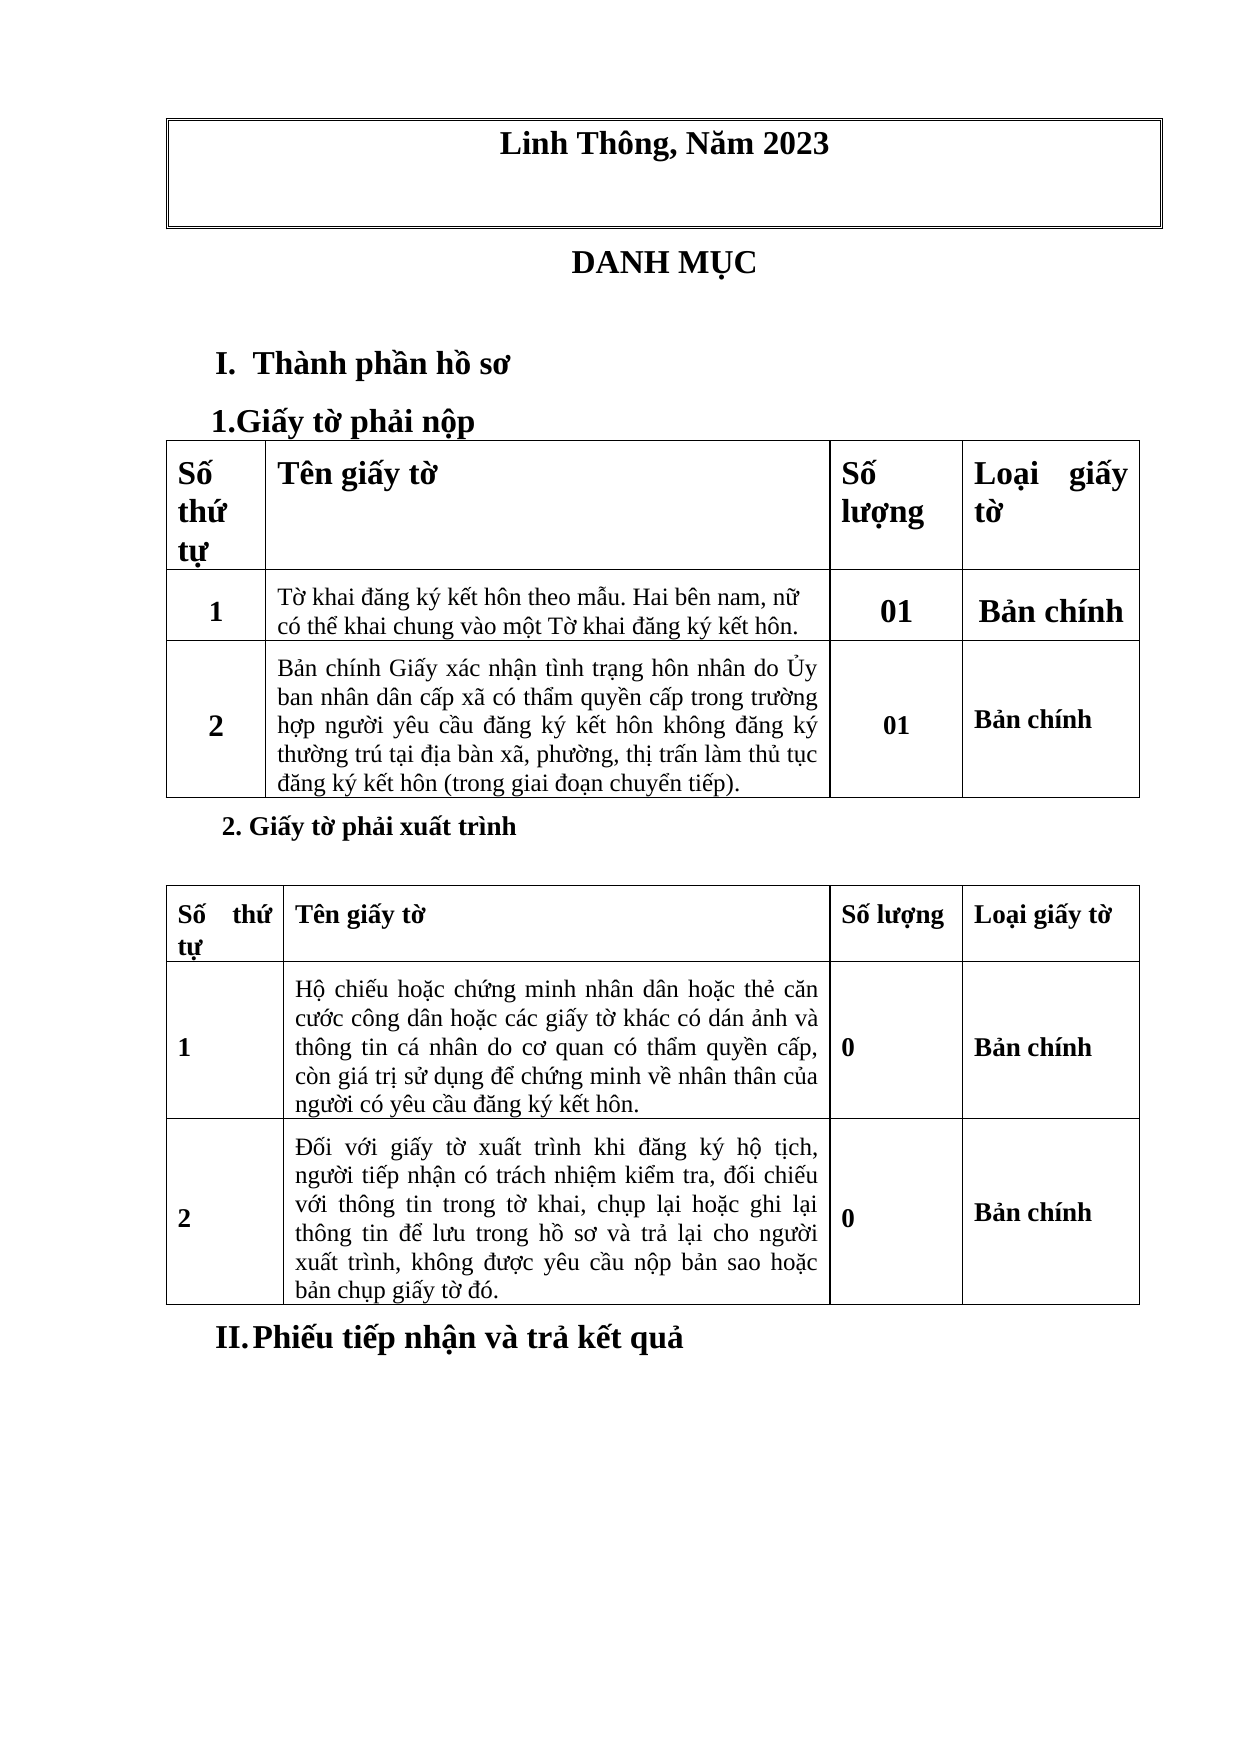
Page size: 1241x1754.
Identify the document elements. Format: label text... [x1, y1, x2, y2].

table_header Loại giấy tờ [963, 886, 1139, 961]
table_cell Đối với giấy tờ xuất trình khi đăng ký hộ tịch, người tiếp nhận có trách nhiệm kiểm tra, đối chiếu với thông tin trong tờ khai, chụp lại hoặc ghi lại thông tin để lưu trong hồ sơ và trả lại cho người xuất trình, không được yêu cầu nộp bản sao hoặc bản chụp giấy tờ đó. [284, 1119, 829, 1304]
table_cell Tờ khai đăng ký kết hôn theo mẫu. Hai bên nam, nữ có thể khai chung vào một Tờ khai đăng ký kết hôn. [266, 570, 829, 639]
table_header Số thứ tự [167, 886, 283, 961]
table_header Số lượng [831, 886, 962, 961]
table_cell Bản chính Giấy xác nhận tình trạng hôn nhân do Ủy ban nhân dân cấp xã có thẩm quyền cấp trong trường hợp người yêu cầu đăng ký kết hôn không đăng ký thường trú tại địa bàn xã, phường, thị trấn làm thủ tục đăng ký kết hôn (trong giai đoạn chuyển tiếp). [266, 641, 829, 797]
table_header Tên giấy tờ [266, 441, 829, 568]
table_header Số lượng [831, 441, 962, 568]
table_cell 2 [167, 641, 265, 797]
table_cell 1 [167, 962, 283, 1118]
table_cell 0 [831, 962, 962, 1118]
table_cell 1 [167, 570, 265, 639]
table_cell Bản chính [963, 1119, 1139, 1304]
list Phiếu tiếp nhận và trả kết quả [215, 1318, 1152, 1356]
table_cell Bản chính [963, 570, 1139, 639]
list Thành phần hồ sơ [215, 343, 1152, 382]
table_header Tên giấy tờ [284, 886, 829, 961]
table_cell 01 [831, 570, 962, 639]
text DANH MỤC [177, 242, 1152, 280]
table_cell Bản chính [963, 962, 1139, 1118]
table_header Loại giấy tờ [963, 441, 1139, 568]
table_cell 01 [831, 641, 962, 797]
text Linh Thông, Năm 2023 [169, 121, 1160, 226]
text 1.Giấy tờ phải nộp [177, 402, 1152, 440]
text 2. Giấy tờ phải xuất trình [177, 810, 1152, 841]
table_cell 0 [831, 1119, 962, 1304]
table_cell Hộ chiếu hoặc chứng minh nhân dân hoặc thẻ căn cước công dân hoặc các giấy tờ khác có dán ảnh và thông tin cá nhân do cơ quan có thẩm quyền cấp, còn giá trị sử dụng để chứng minh về nhân thân của người có yêu cầu đăng ký kết hôn. [284, 962, 829, 1118]
table_cell Bản chính [963, 641, 1139, 797]
table_cell 2 [167, 1119, 283, 1304]
table_header Số thứ tự [167, 441, 265, 568]
